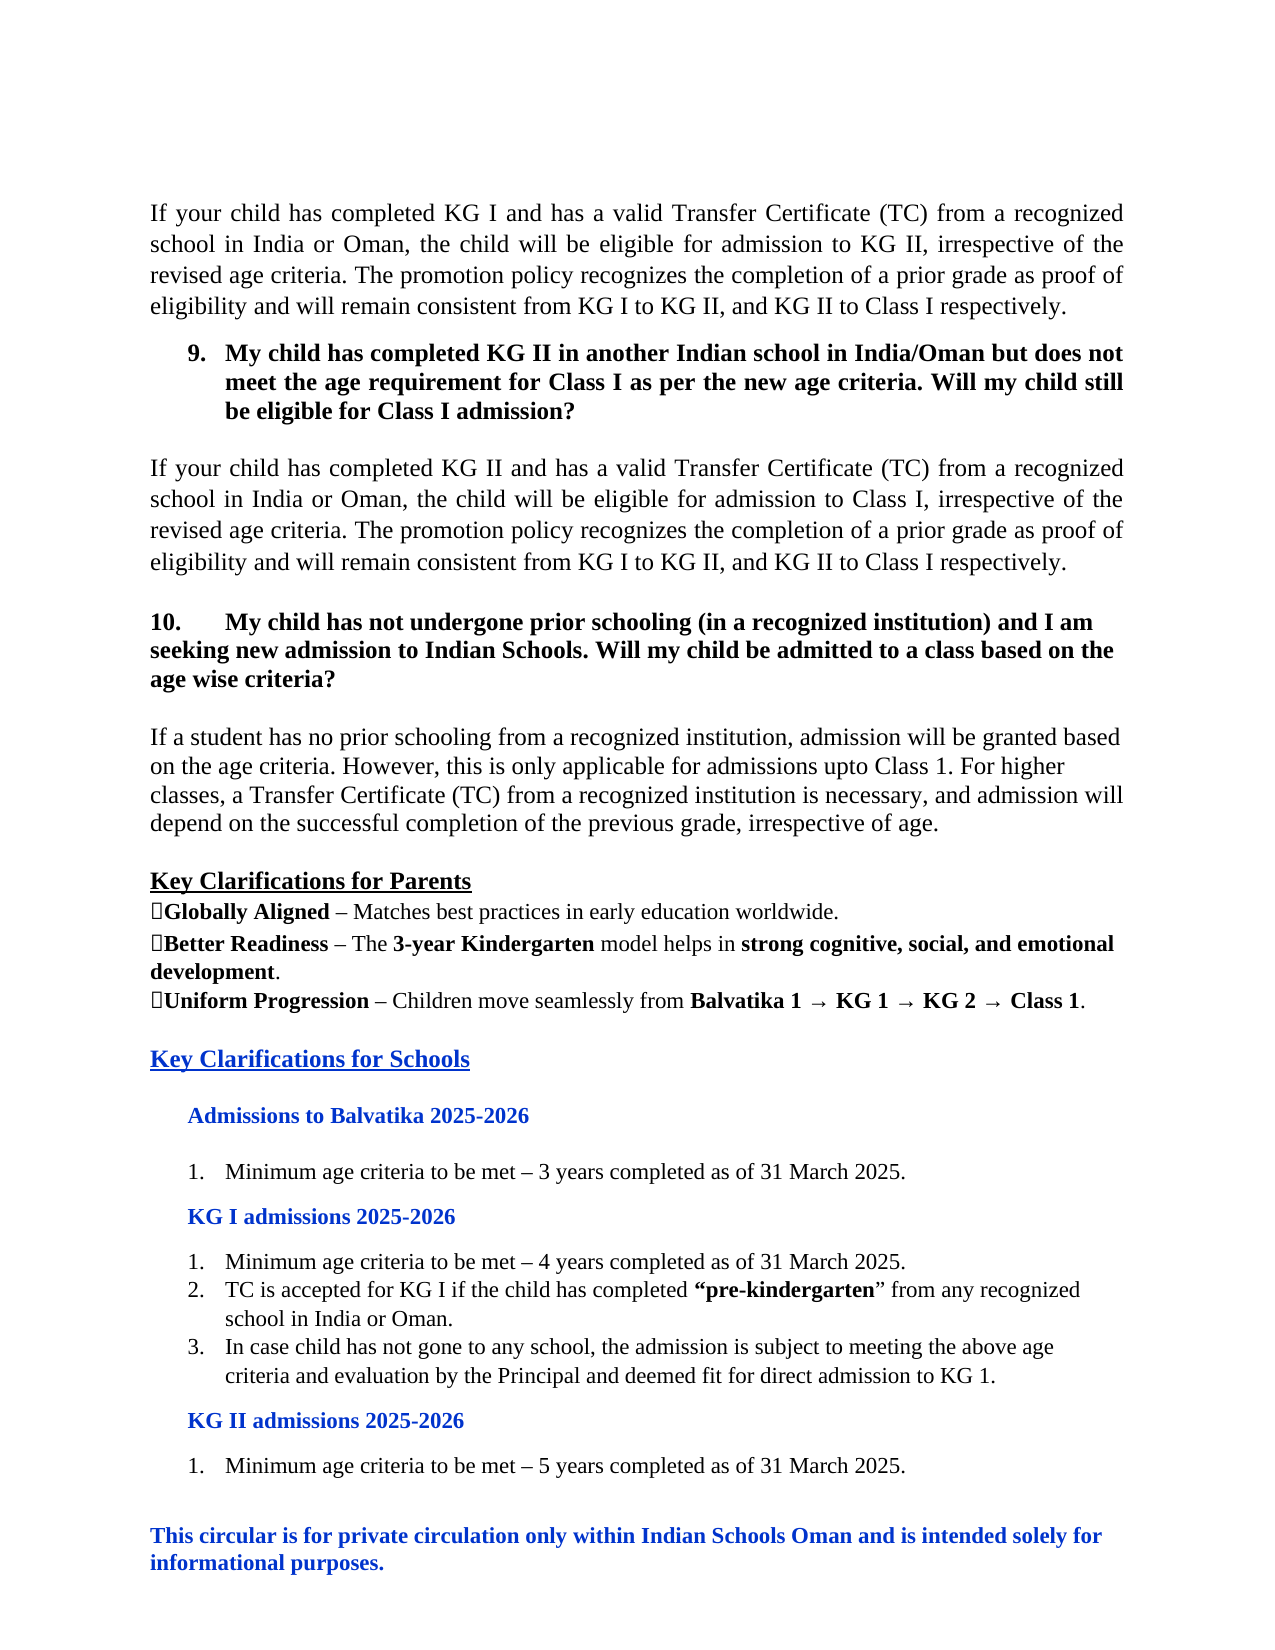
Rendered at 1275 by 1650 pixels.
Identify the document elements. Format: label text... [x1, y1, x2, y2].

list In case child has not gone to any school, the admission is subject to meeting the above age criteria and evaluation by the Principal and deemed fit for direct admission to KG 1. [187, 1333, 1125, 1388]
text 10. My child has not undergone prior schooling (in a recognized institution) and I am seeking new admission to Indian Schools. Will my child be admitted to a class based on the age wise criteria? [150, 607, 1125, 693]
text If your child has completed KG I and has a valid Transfer Certificate (TC) from a recognized school in India or Oman, the child will be eligible for admission to KG II, irrespective of the revised age criteria. The promotion policy recognizes the completion of a prior grade as proof of eligibility and will remain consistent from KG I to KG II, and KG II to Class I respectively. [150, 198, 1125, 319]
text If a student has no prior schooling from a recognized institution, admission will be granted based on the age criteria. However, this is only applicable for admissions upto Class 1. For higher classes, a Transfer Certificate (TC) from a recognized institution is necessary, and admission will depend on the successful completion of the previous grade, irrespective of age. [150, 722, 1125, 837]
text KG I admissions 2025-2026 [150, 1203, 1125, 1229]
list Minimum age criteria to be met – 3 years completed as of 31 March 2025. [187, 1158, 1125, 1184]
text Key Clarifications for Parents ✅Globally Aligned – Matches best practices in early education worldwide. ✅Better Readiness – The 3-year Kindergarten model helps in strong cognitive, social, and emotional development. ✅Uniform Progression – Children move seamlessly from Balvatika 1 → KG 1 → KG 2 → Class 1. [150, 866, 1125, 1015]
text Admissions to Balvatika 2025-2026 [150, 1102, 1125, 1129]
list Minimum age criteria to be met – 4 years completed as of 31 March 2025. [187, 1248, 1125, 1274]
list TC is accepted for KG I if the child has completed “pre-kindergarten” from any recognized school in India or Oman. [187, 1277, 1125, 1331]
list My child has completed KG II in another Indian school in India/Oman but does not meet the age requirement for Class I as per the new age criteria. Will my child still be eligible for Class I admission? [187, 338, 1125, 425]
text Key Clarifications for Schools [150, 1044, 1125, 1073]
list Minimum age criteria to be met – 5 years completed as of 31 March 2025. [187, 1452, 1125, 1478]
text KG II admissions 2025-2026 [187, 1407, 1125, 1433]
text If your child has completed KG II and has a valid Transfer Certificate (TC) from a recognized school in India or Oman, the child will be eligible for admission to Class I, irrespective of the revised age criteria. The promotion policy recognizes the completion of a prior grade as proof of eligibility and will remain consistent from KG I to KG II, and KG II to Class I respectively. [150, 453, 1125, 575]
